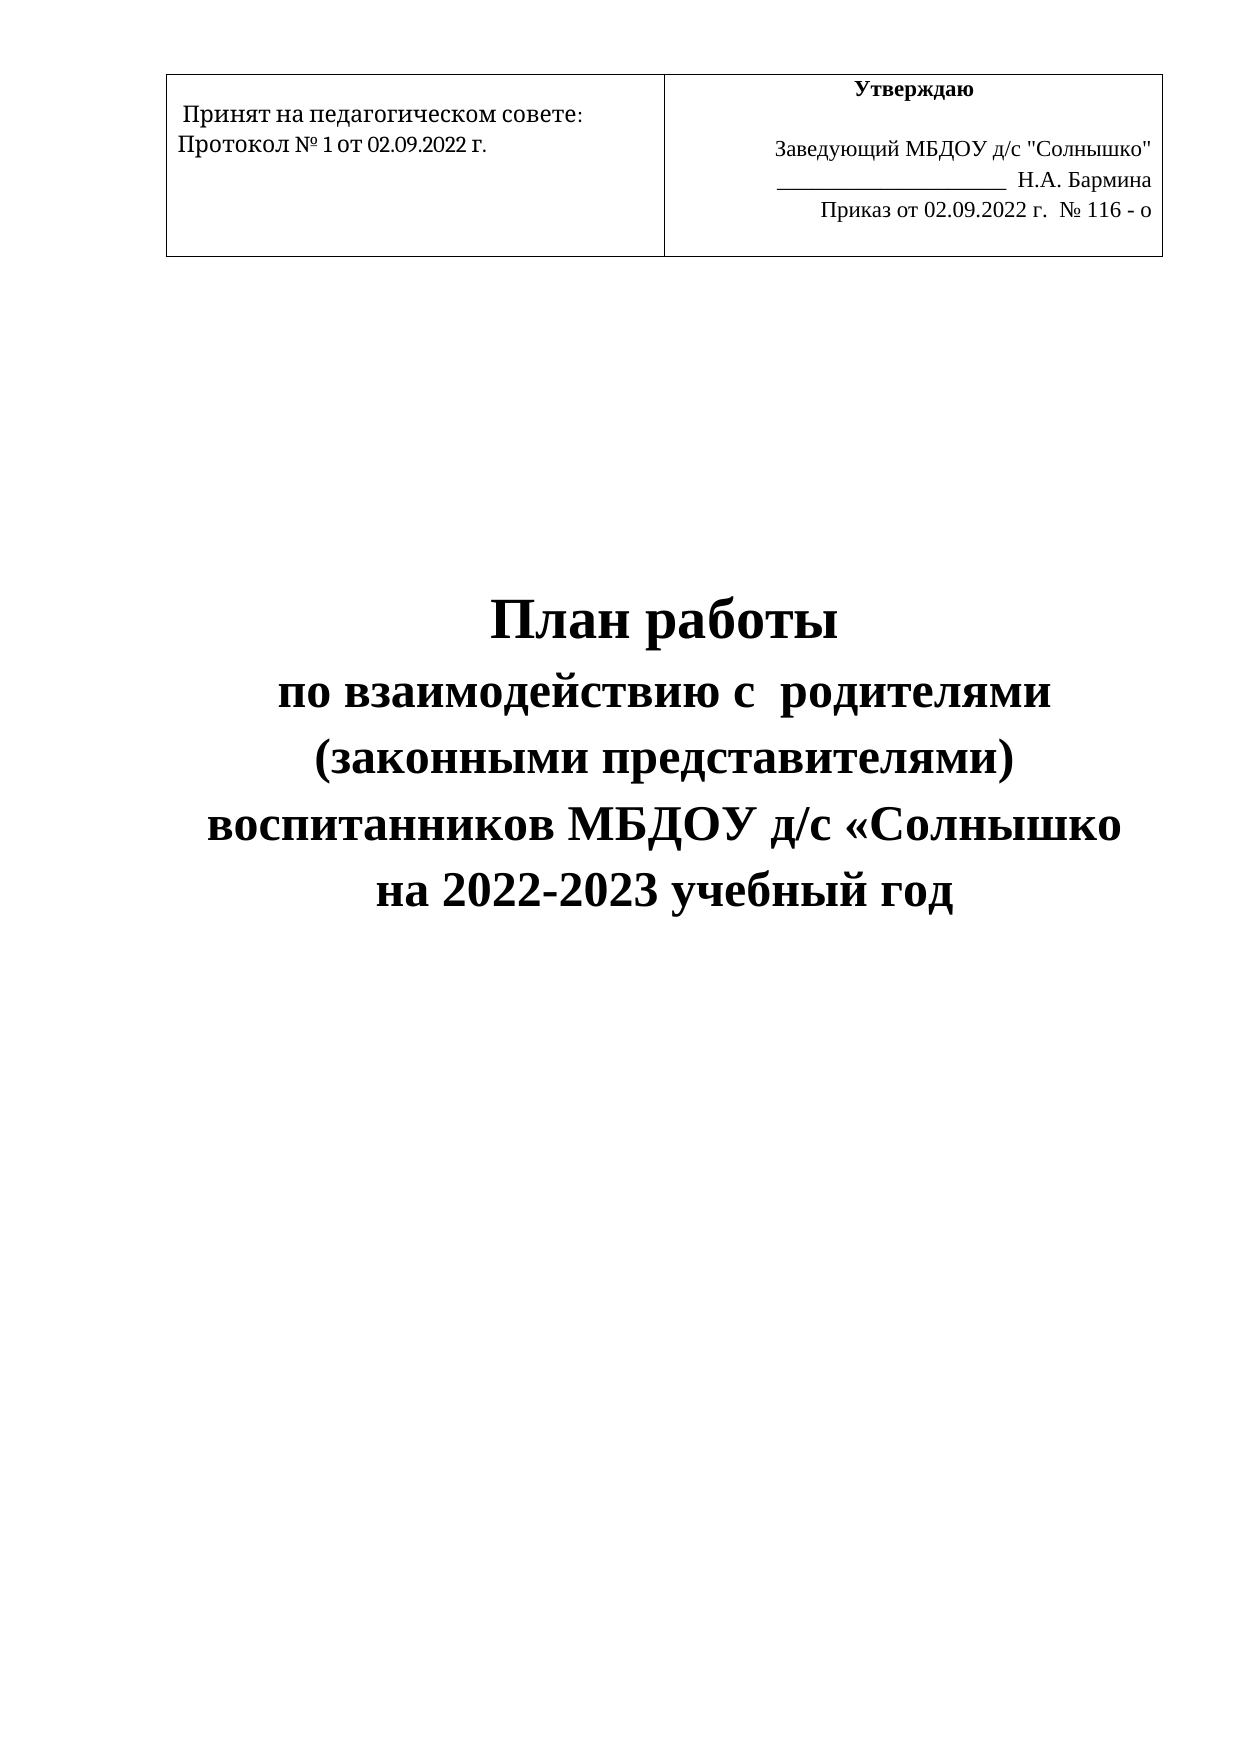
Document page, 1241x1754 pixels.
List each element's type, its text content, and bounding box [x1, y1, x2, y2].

text План работы [177, 584, 1152, 651]
table_header Утверждаю Заведующий МБДОУ д/с "Солнышко" ____________________ Н.А. Бармина Приказ от 02.09.2022 г. № 116 - о [665, 75, 1162, 256]
table_header Принят на педагогическом совете: Протокол № 1 от 02.09.2022 г. [167, 75, 664, 256]
text воспитанников МБДОУ д/с «Солнышко на 2022-2023 учебный год [177, 793, 1152, 917]
text по взаимодействию с родителями (законными представителями) [177, 661, 1152, 785]
